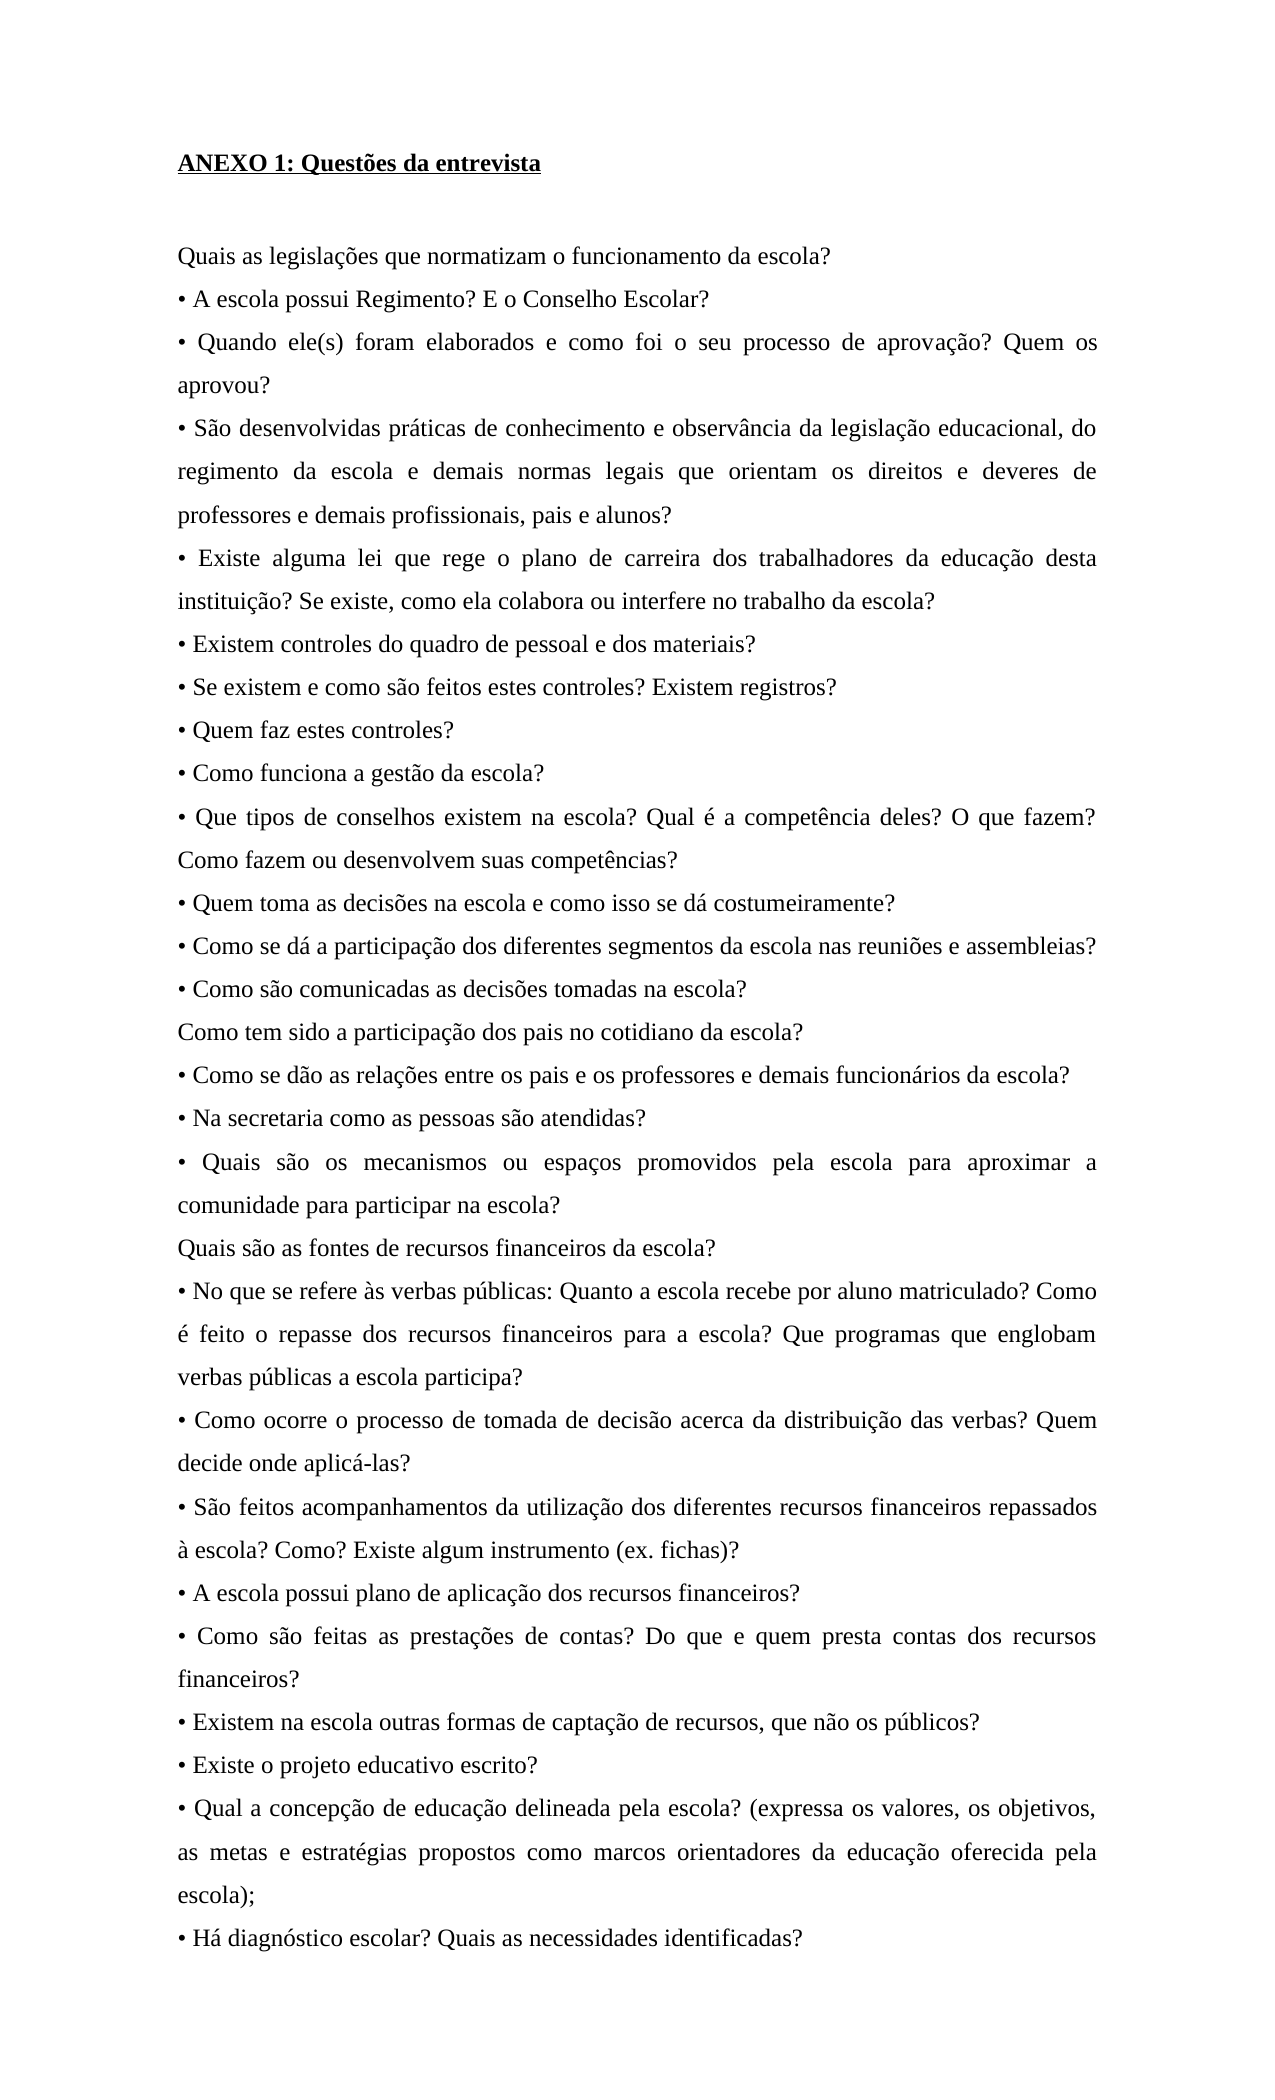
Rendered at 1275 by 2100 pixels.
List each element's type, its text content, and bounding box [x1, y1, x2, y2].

list • Como são feitas as prestações de contas? Do que e quem presta contas dos recursos financeiros? [177, 1621, 1098, 1693]
list • Na secretaria como as pessoas são atendidas? [177, 1103, 1098, 1132]
list • São desenvolvidas práticas de conhecimento e observância da legislação educacional, do regimento da escola e demais normas legais que orientam os direitos e deveres de professores e demais profissionais, pais e alunos? [177, 413, 1098, 528]
list • Qual a concepção de educação delineada pela escola? (expressa os valores, os objetivos, as metas e estratégias propostos como marcos orientadores da educação oferecida pela escola); [177, 1793, 1098, 1908]
list Como tem sido a participação dos pais no cotidiano da escola? [177, 1017, 1098, 1046]
list • Quem faz estes controles? [177, 715, 1098, 744]
list • Que tipos de conselhos existem na escola? Qual é a competência deles? O que fazem? Como fazem ou desenvolvem suas competências? [177, 802, 1098, 873]
list • Existem na escola outras formas de captação de recursos, que não os públicos? [177, 1707, 1098, 1736]
list Quais as legislações que normatizam o funcionamento da escola? [177, 241, 1098, 270]
list Quais são as fontes de recursos financeiros da escola? [177, 1233, 1098, 1262]
list • A escola possui plano de aplicação dos recursos financeiros? [177, 1578, 1098, 1607]
list • Quem toma as decisões na escola e como isso se dá costumeiramente? [177, 888, 1098, 917]
list • Existe o projeto educativo escrito? [177, 1750, 1098, 1779]
list • Se existem e como são feitos estes controles? Existem registros? [177, 672, 1098, 701]
list ANEXO 1: Questões da entrevista [177, 148, 1098, 176]
list • Como são comunicadas as decisões tomadas na escola? [177, 974, 1098, 1003]
list • Existe alguma lei que rege o plano de carreira dos trabalhadores da educação desta instituição? Se existe, como ela colabora ou interfere no trabalho da escola? [177, 543, 1098, 615]
list • Como se dão as relações entre os pais e os professores e demais funcionários da escola? [177, 1060, 1098, 1089]
list • Há diagnóstico escolar? Quais as necessidades identificadas? [177, 1923, 1098, 1952]
list • Quais são os mecanismos ou espaços promovidos pela escola para aproximar a comunidade para participar na escola? [177, 1147, 1098, 1218]
list • Como ocorre o processo de tomada de decisão acerca da distribuição das verbas? Quem decide onde aplicá-las? [177, 1405, 1098, 1477]
list • São feitos acompanhamentos da utilização dos diferentes recursos financeiros repassados à escola? Como? Existe algum instrumento (ex. fichas)? [177, 1492, 1098, 1563]
list • Existem controles do quadro de pessoal e dos materiais? [177, 629, 1098, 658]
list • Como funciona a gestão da escola? [177, 758, 1098, 787]
list • A escola possui Regimento? E o Conselho Escolar? [177, 284, 1098, 313]
list • No que se refere às verbas públicas: Quanto a escola recebe por aluno matriculado? Como é feito o repasse dos recursos financeiros para a escola? Que programas que englobam verbas públicas a escola participa? [177, 1276, 1098, 1391]
list • Quando ele(s) foram elaborados e como foi o seu processo de aprovação? Quem os aprovou? [177, 327, 1098, 399]
list • Como se dá a participação dos diferentes segmentos da escola nas reuniões e assembleias? [177, 931, 1098, 960]
